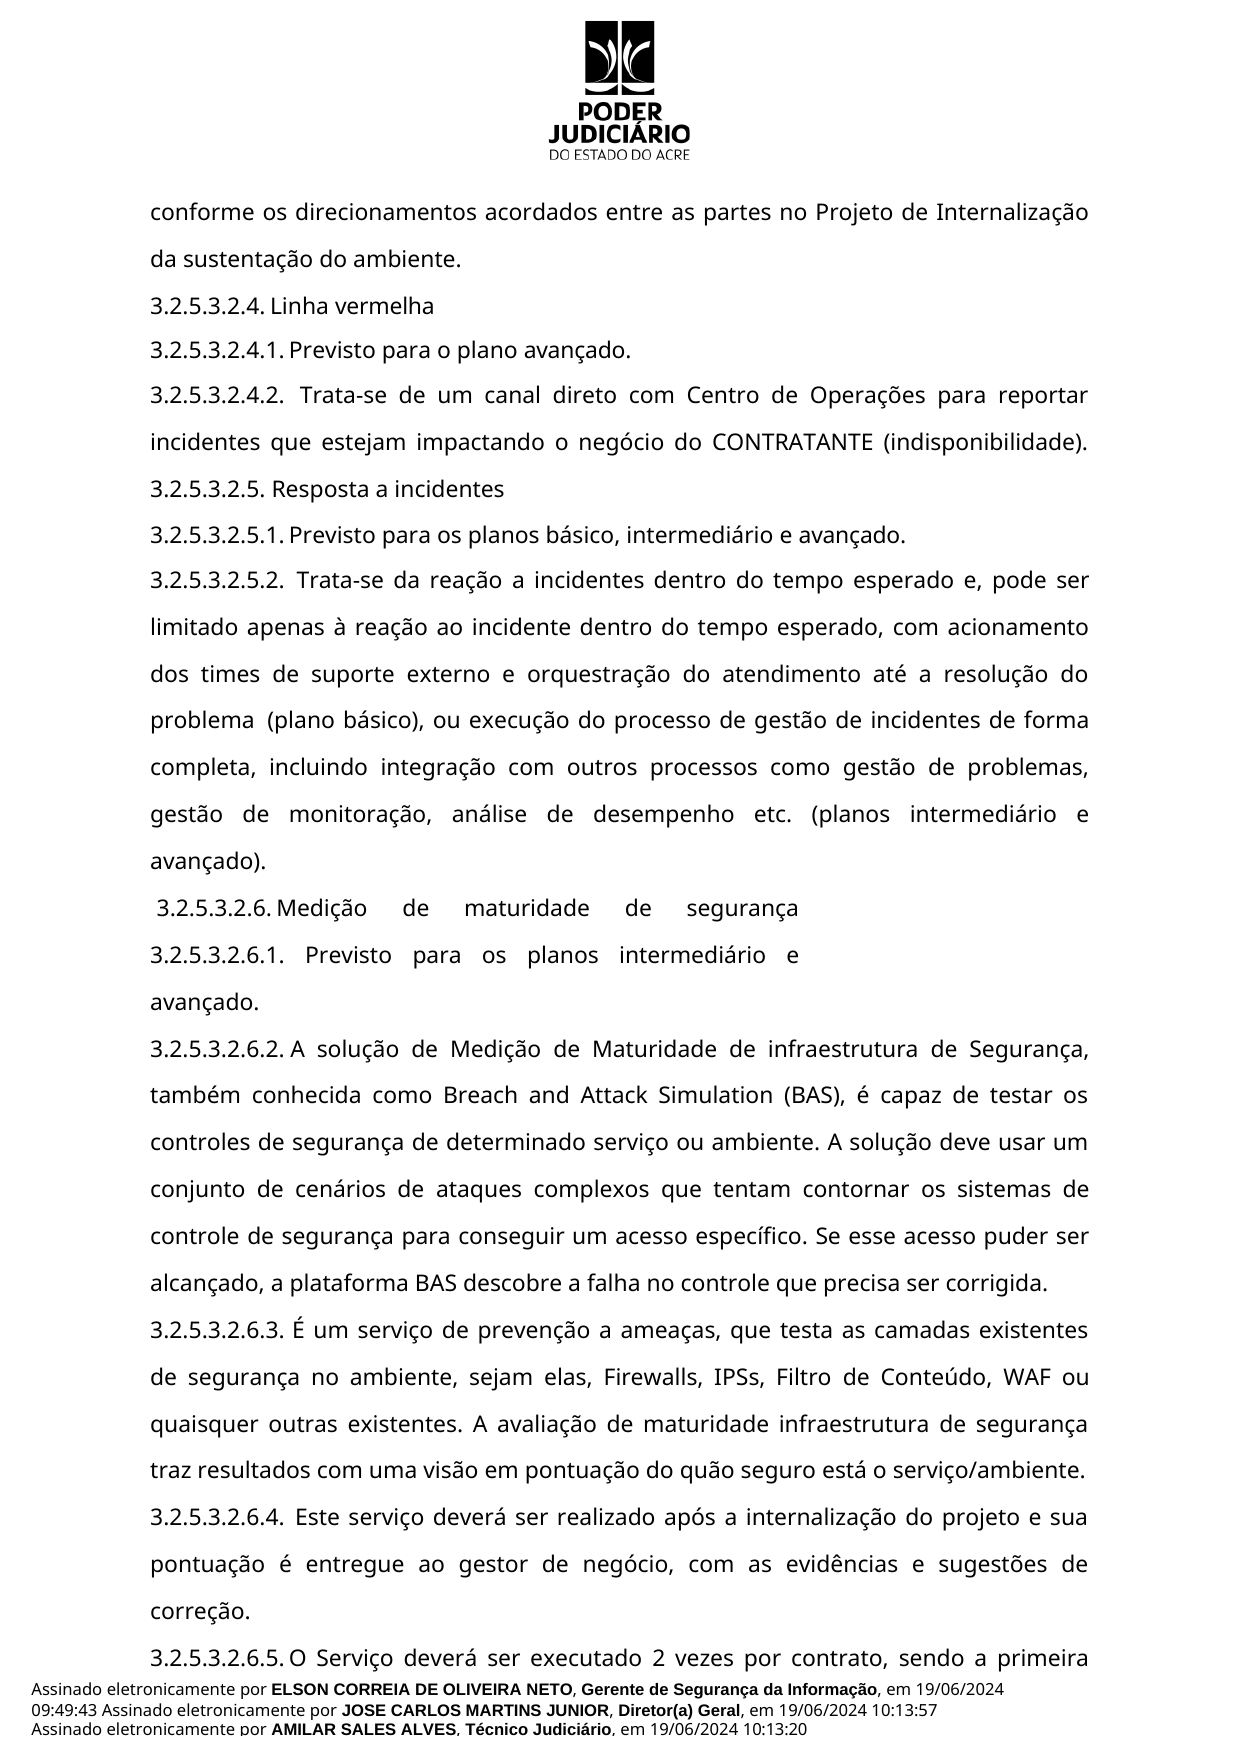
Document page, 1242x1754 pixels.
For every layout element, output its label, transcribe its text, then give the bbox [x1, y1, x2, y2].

text conforme os direcionamentos acordados entre as partes no Projeto de Internalização da sustentação do ambiente. [150, 196, 1090, 274]
list Previsto para os planos básico, intermediário e avançado. [150, 519, 1117, 551]
picture [548, 20, 690, 160]
list Trata-se de um canal direto com Centro de Operações para reportar incidentes que estejam impactando o negócio do CONTRATANTE (indisponibilidade). 3.2.5.3.2.5. Resposta a incidentes [150, 379, 1089, 504]
list Medição de maturidade de segurança 3.2.5.3.2.6.1. Previsto para os planos intermediário e avançado. [150, 892, 799, 1017]
list Este serviço deverá ser realizado após a internalização do projeto e sua pontuação é entregue ao gestor de negócio, com as evidências e sugestões de correção. [150, 1501, 1089, 1626]
list É um serviço de prevenção a ameaças, que testa as camadas existentes de segurança no ambiente, sejam elas, Firewalls, IPSs, Filtro de Conteúdo, WAF ou quaisquer outras existentes. A avaliação de maturidade infraestrutura de segurança traz resultados com uma visão em pontuação do quão seguro está o serviço/ambiente. [150, 1314, 1089, 1486]
list O Serviço deverá ser executado 2 vezes por contrato, sendo a primeira após a disponibilização do ambiente e a segunda por demanda do CONTRATANTE. [150, 1642, 1090, 1673]
list Previsto para o plano avançado. [150, 334, 1117, 366]
list Trata-se da reação a incidentes dentro do tempo esperado e, pode ser limitado apenas à reação ao incidente dentro do tempo esperado, com acionamento dos times de suporte externo e orquestração do atendimento até a resolução do problema (plano básico), ou execução do processo de gestão de incidentes de forma completa, incluindo integração com outros processos como gestão de problemas, gestão de monitoração, análise de desempenho etc. (planos intermediário e avançado). [150, 564, 1090, 876]
list A solução de Medição de Maturidade de infraestrutura de Segurança, também conhecida como Breach and Attack Simulation (BAS), é capaz de testar os controles de segurança de determinado serviço ou ambiente. A solução deve usar um conjunto de cenários de ataques complexos que tentam contornar os sistemas de controle de segurança para conseguir um acesso específico. Se esse acesso puder ser alcançado, a plataforma BAS descobre a falha no controle que precisa ser corrigida. [150, 1033, 1090, 1298]
list Linha vermelha [150, 290, 1117, 321]
